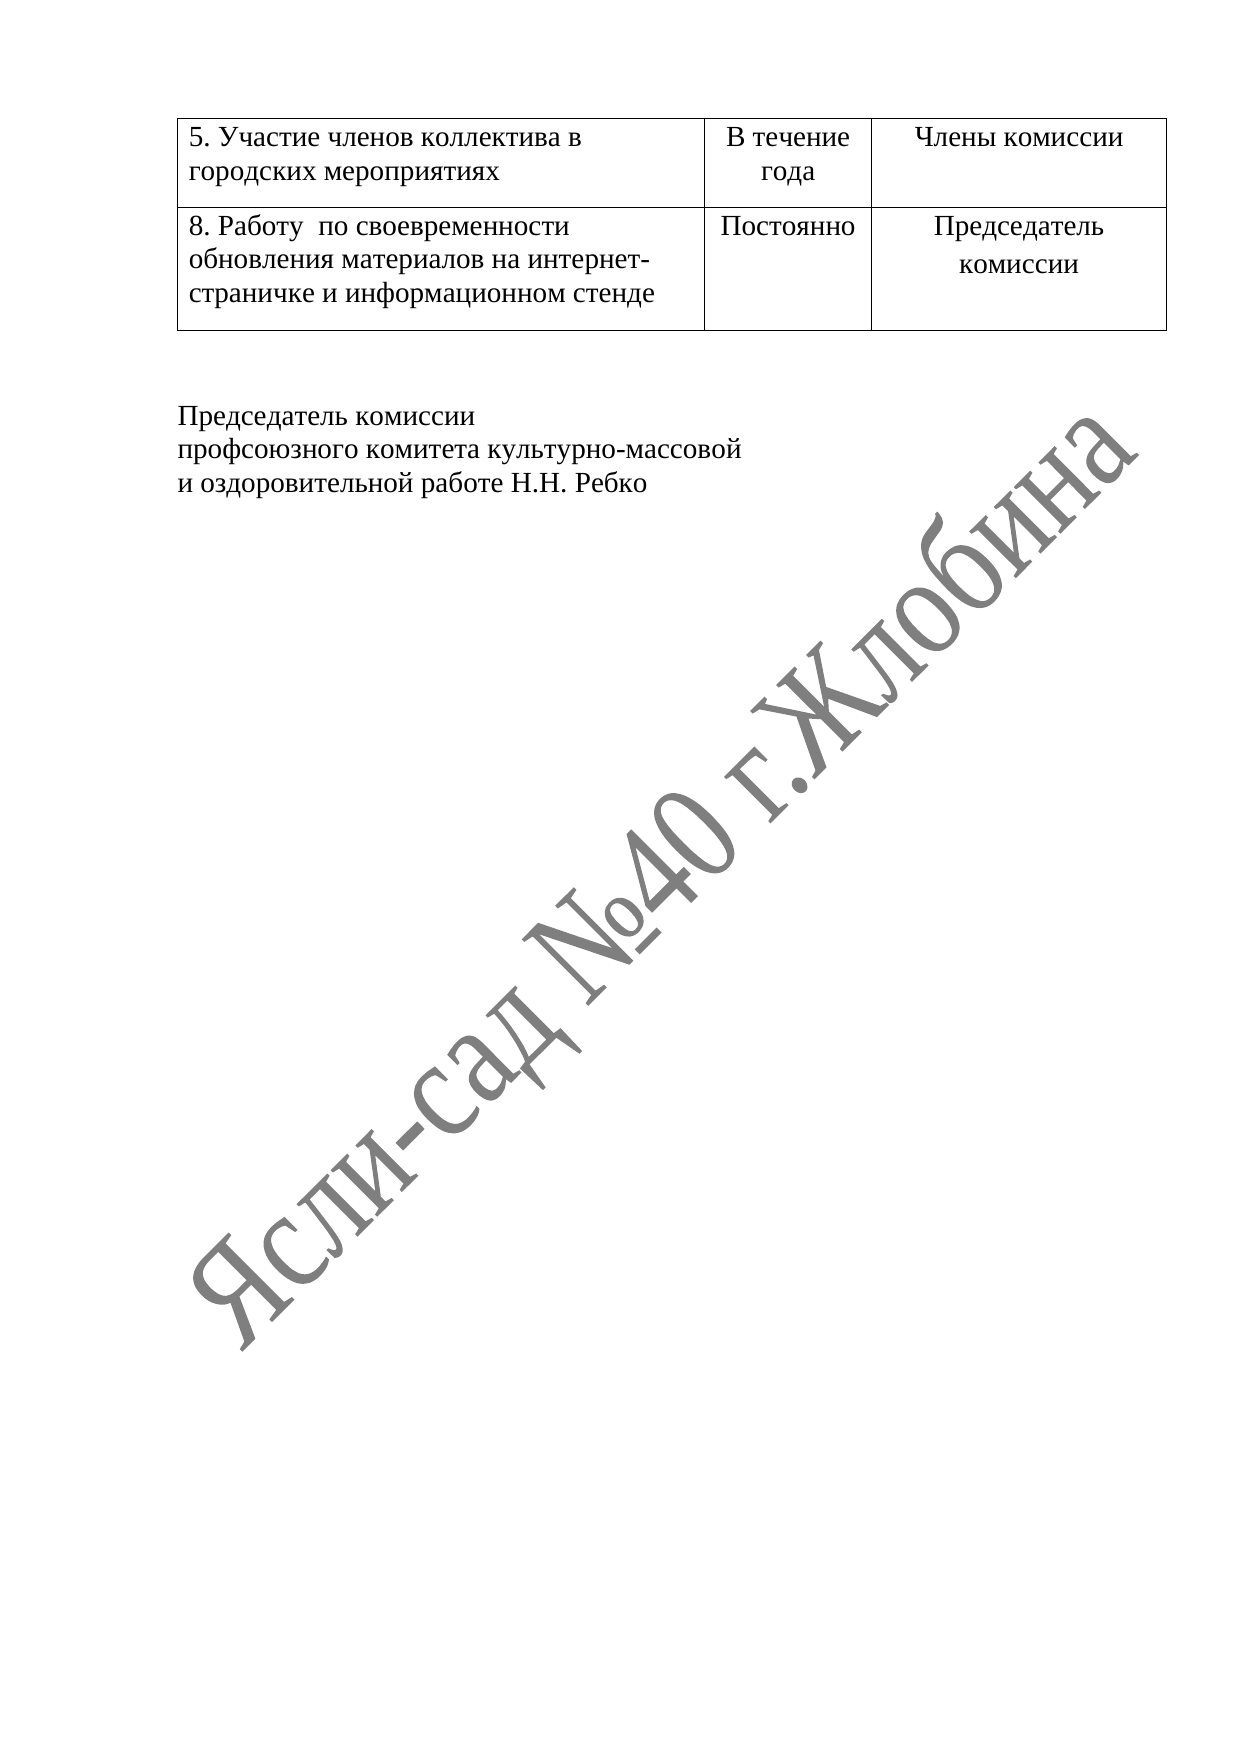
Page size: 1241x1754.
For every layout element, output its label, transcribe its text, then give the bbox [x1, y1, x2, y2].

table_cell Члены комиссии [872, 119, 1166, 207]
table_cell Председатель комиссии [872, 208, 1166, 329]
text и оздоровительной работе Н.Н. Ребко [177, 465, 1152, 498]
table_cell 8. Работу по своевременности обновления материалов на интернет-страничке и информационном стенде [178, 208, 704, 329]
text профсоюзного комитета культурно-массовой [177, 431, 1152, 465]
table_cell Постоянно [705, 208, 871, 329]
table_cell 5. Участие членов коллектива в городских мероприятиях [178, 119, 704, 207]
table_cell В течение года [705, 119, 871, 207]
text Председатель комиссии [177, 398, 1152, 431]
